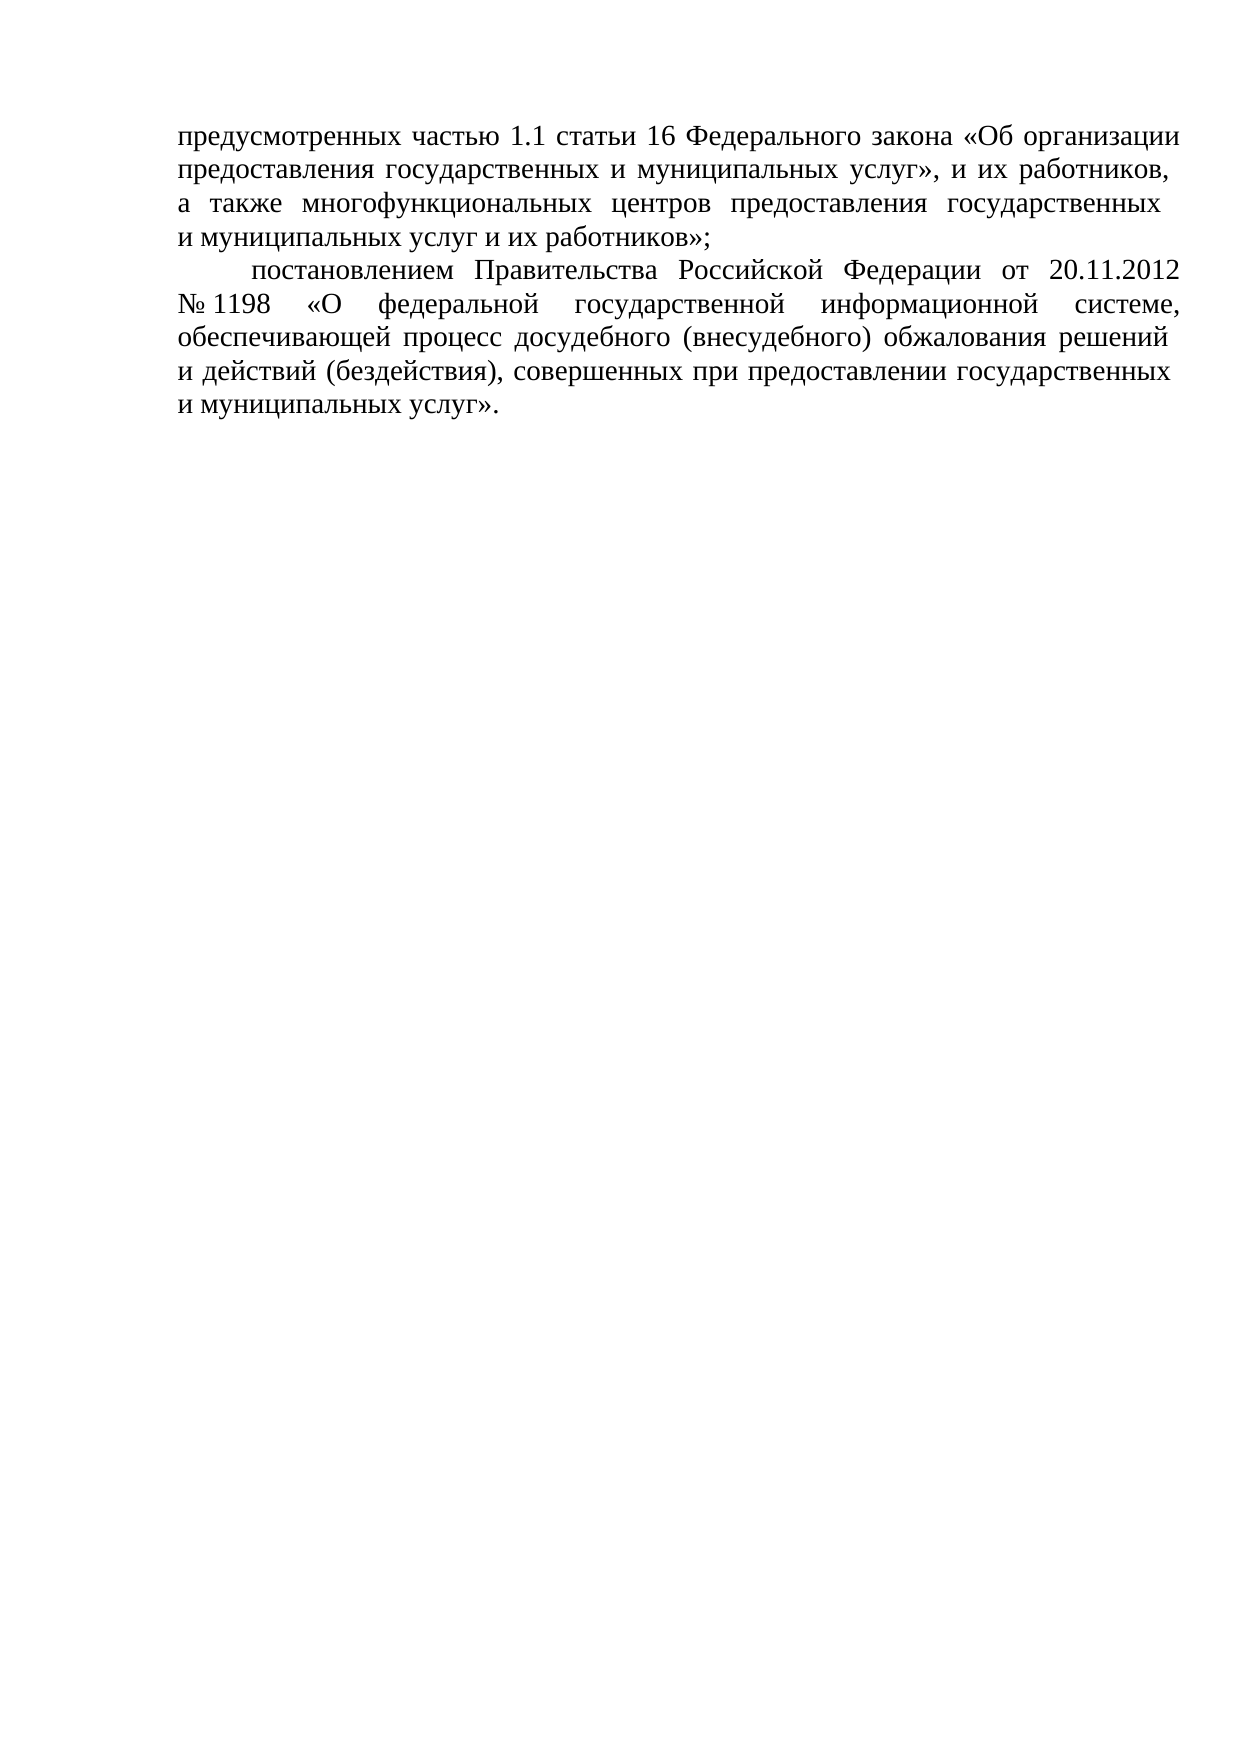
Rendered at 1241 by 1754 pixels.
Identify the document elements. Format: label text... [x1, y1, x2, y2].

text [177, 118, 1181, 252]
text постановлением Правительства Российской Федерации от 20.11.2012 № 1198 «О федеральной государственной информационной системе, обеспечивающей процесс досудебного (внесудебного) обжалования решений и действий (бездействия), совершенных при предоставлении государственных и муниципальных услуг». [177, 252, 1181, 420]
